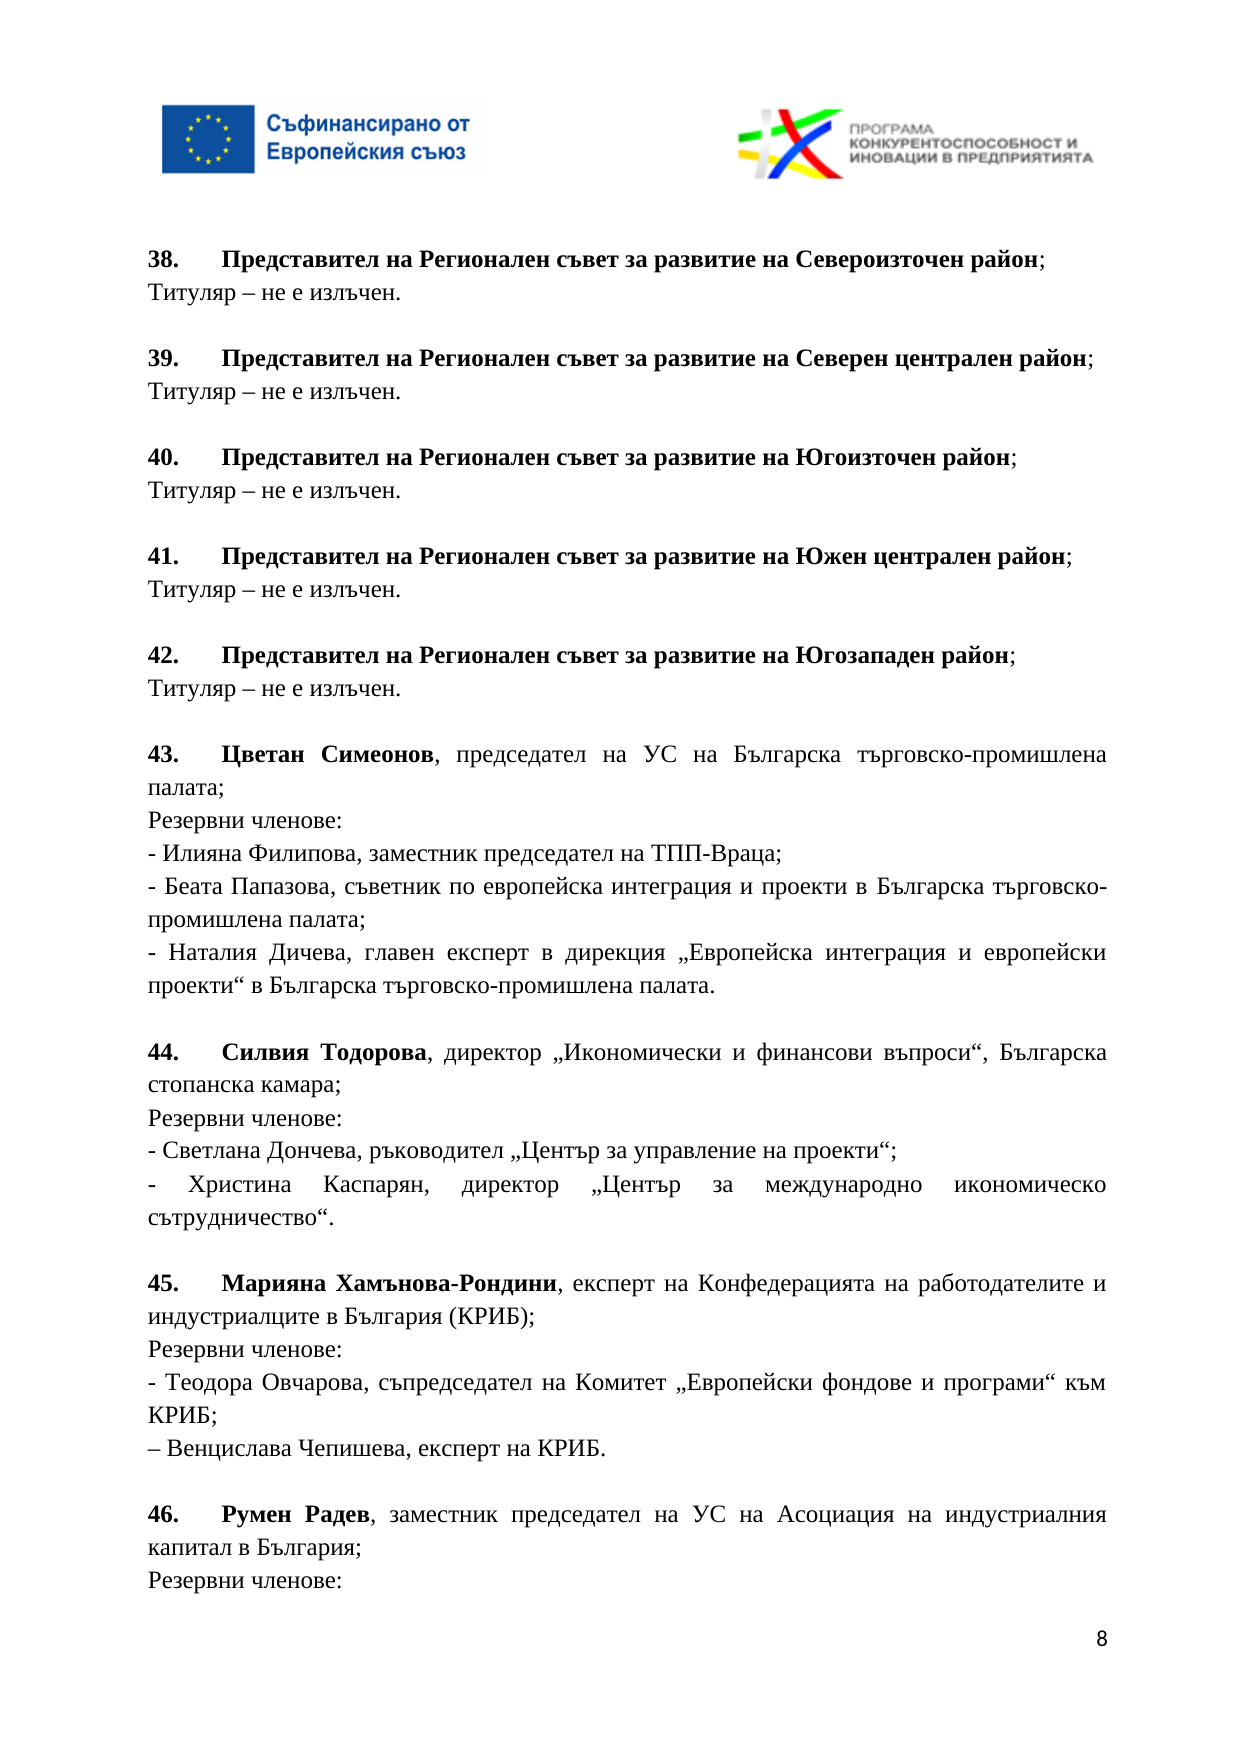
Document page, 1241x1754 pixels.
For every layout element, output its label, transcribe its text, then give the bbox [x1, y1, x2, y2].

text Резервни членове: [148, 805, 1107, 834]
text - Беата Папазова, съветник по европейска интеграция и проекти в Българска търговско-промишлена палата; [148, 871, 1107, 933]
text Титуляр – не е излъчен. [148, 673, 1107, 702]
list Представител на Регионален съвет за развитие на Северен централен район; [148, 343, 1107, 372]
text Титуляр – не е излъчен. [148, 574, 1107, 603]
list Силвия Тодорова, директор „Икономически и финансови въпроси“, Българска стопанска камара; [148, 1037, 1107, 1098]
list Представител на Регионален съвет за развитие на Югоизточен район; [148, 442, 1107, 471]
text - Христина Каспарян, директор „Център за международно икономическо сътрудничество“. [148, 1169, 1107, 1230]
text Титуляр – не е излъчен. [148, 376, 1107, 405]
text - Теодора Овчарова, съпредседател на Комитет „Европейски фондове и програми“ към КРИБ; [148, 1367, 1107, 1428]
text - Наталия Дичева, главен експерт в дирекция „Европейска интеграция и европейски проекти“ в Българска търговско-промишлена палата. [148, 937, 1107, 999]
text Резервни членове: [148, 1103, 1107, 1131]
picture [736, 101, 1097, 188]
list Румен Радев, заместник председател на УС на Асоциация на индустриалния капитал в България; [148, 1499, 1107, 1561]
text Резервни членове: [148, 1565, 1107, 1594]
list Представител на Регионален съвет за развитие на Североизточен район; [148, 244, 1107, 273]
list Цветан Симеонов, председател на УС на Българска търговско-промишлена палата; [148, 739, 1107, 801]
text – Венцислава Чепишева, експерт на КРИБ. [148, 1433, 1107, 1462]
text - Илияна Филипова, заместник председател на ТПП-Враца; [148, 838, 1107, 867]
text Резервни членове: [148, 1334, 1107, 1362]
list Марияна Хамънова-Рондини, експерт на Конфедерацията на работодателите и индустриалците в България (КРИБ); [148, 1268, 1107, 1329]
list Представител на Регионален съвет за развитие на Югозападен район; [148, 640, 1107, 669]
list Представител на Регионален съвет за развитие на Южен централен район; [148, 541, 1107, 570]
picture [158, 101, 489, 178]
text - Светлана Дончева, ръководител „Център за управление на проекти“; [148, 1136, 1107, 1164]
text Титуляр – не е излъчен. [148, 277, 1107, 306]
text Титуляр – не е излъчен. [148, 475, 1107, 504]
